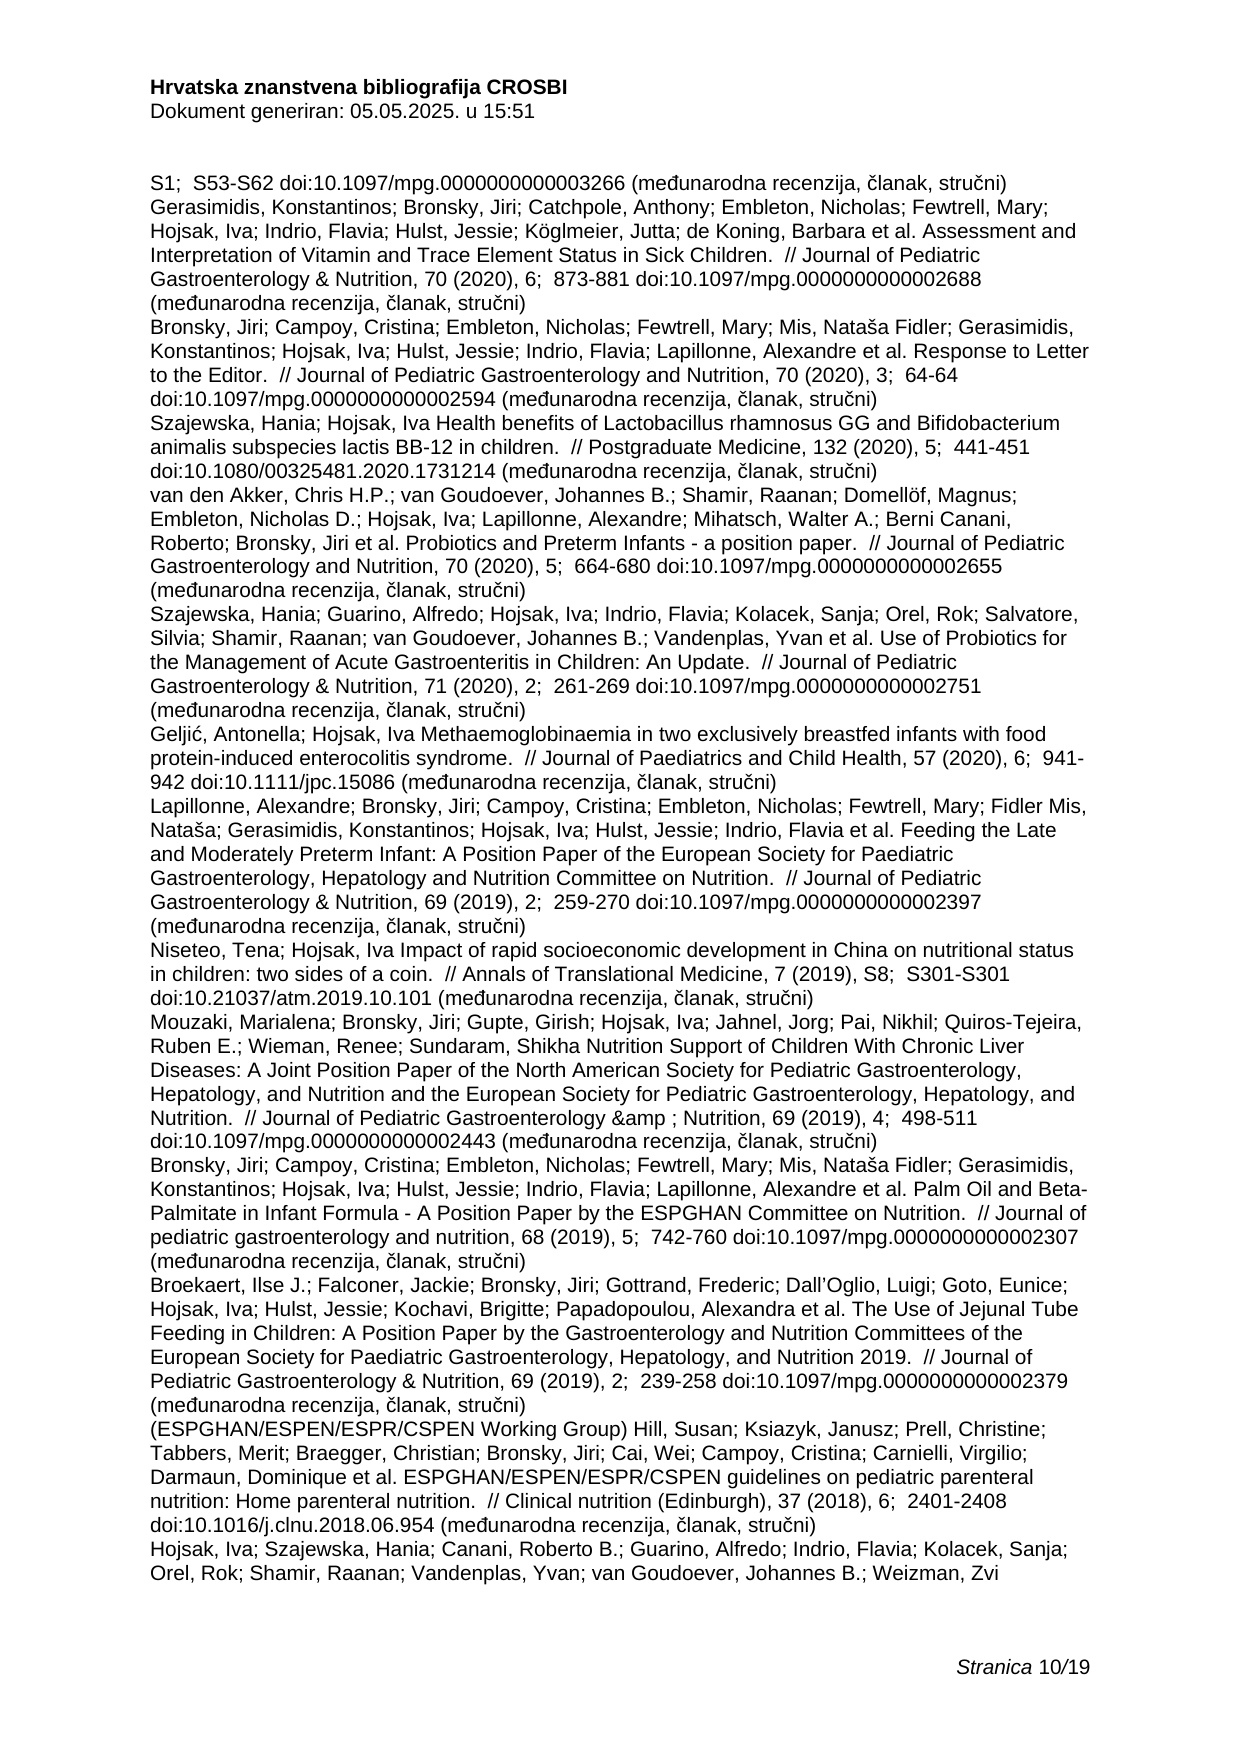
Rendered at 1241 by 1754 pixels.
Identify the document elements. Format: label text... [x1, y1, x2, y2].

text Lapillonne, Alexandre; Bronsky, Jiri; Campoy, Cristina; Embleton, Nicholas; Fewtrell, Mary; Fidler Mis, Nataša; Gerasimidis, Konstantinos; Hojsak, Iva; Hulst, Jessie; Indrio, Flavia et al. [150, 794, 1090, 938]
text Broekaert, Ilse J.; Falconer, Jackie; Bronsky, Jiri; Gottrand, Frederic; Dall’Oglio, Luigi; Goto, Eunice; Hojsak, Iva; Hulst, Jessie; Kochavi, Brigitte; Papadopoulou, Alexandra et al. [150, 1273, 1090, 1417]
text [150, 1537, 1090, 1584]
text Szajewska, Hania; Hojsak, Iva [150, 411, 1090, 482]
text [150, 171, 1090, 195]
text (ESPGHAN/ESPEN/ESPR/CSPEN Working Group) Hill, Susan; Ksiazyk, Janusz; Prell, Christine; Tabbers, Merit; Braegger, Christian; Bronsky, Jiri; Cai, Wei; Campoy, Cristina; Carnielli, Virgilio; Darmaun, Dominique et al. [150, 1417, 1090, 1537]
text Bronsky, Jiri; Campoy, Cristina; Embleton, Nicholas; Fewtrell, Mary; Mis, Nataša Fidler; Gerasimidis, Konstantinos; Hojsak, Iva; Hulst, Jessie; Indrio, Flavia; Lapillonne, Alexandre et al. [150, 315, 1090, 411]
text Mouzaki, Marialena; Bronsky, Jiri; Gupte, Girish; Hojsak, Iva; Jahnel, Jorg; Pai, Nikhil; Quiros-Tejeira, Ruben E.; Wieman, Renee; Sundaram, Shikha [150, 1009, 1090, 1153]
text Gerasimidis, Konstantinos; Bronsky, Jiri; Catchpole, Anthony; Embleton, Nicholas; Fewtrell, Mary; Hojsak, Iva; Indrio, Flavia; Hulst, Jessie; Köglmeier, Jutta; de Koning, Barbara et al. [150, 195, 1090, 315]
text Bronsky, Jiri; Campoy, Cristina; Embleton, Nicholas; Fewtrell, Mary; Mis, Nataša Fidler; Gerasimidis, Konstantinos; Hojsak, Iva; Hulst, Jessie; Indrio, Flavia; Lapillonne, Alexandre et al. [150, 1153, 1090, 1273]
text van den Akker, Chris H.P.; van Goudoever, Johannes B.; Shamir, Raanan; Domellöf, Magnus; Embleton, Nicholas D.; Hojsak, Iva; Lapillonne, Alexandre; Mihatsch, Walter A.; Berni Canani, Roberto; Bronsky, Jiri et al. [150, 482, 1090, 602]
text Niseteo, Tena; Hojsak, Iva [150, 938, 1090, 1009]
text Szajewska, Hania; Guarino, Alfredo; Hojsak, Iva; Indrio, Flavia; Kolacek, Sanja; Orel, Rok; Salvatore, Silvia; Shamir, Raanan; van Goudoever, Johannes B.; Vandenplas, Yvan et al. [150, 602, 1090, 722]
text Geljić, Antonella; Hojsak, Iva [150, 722, 1090, 794]
